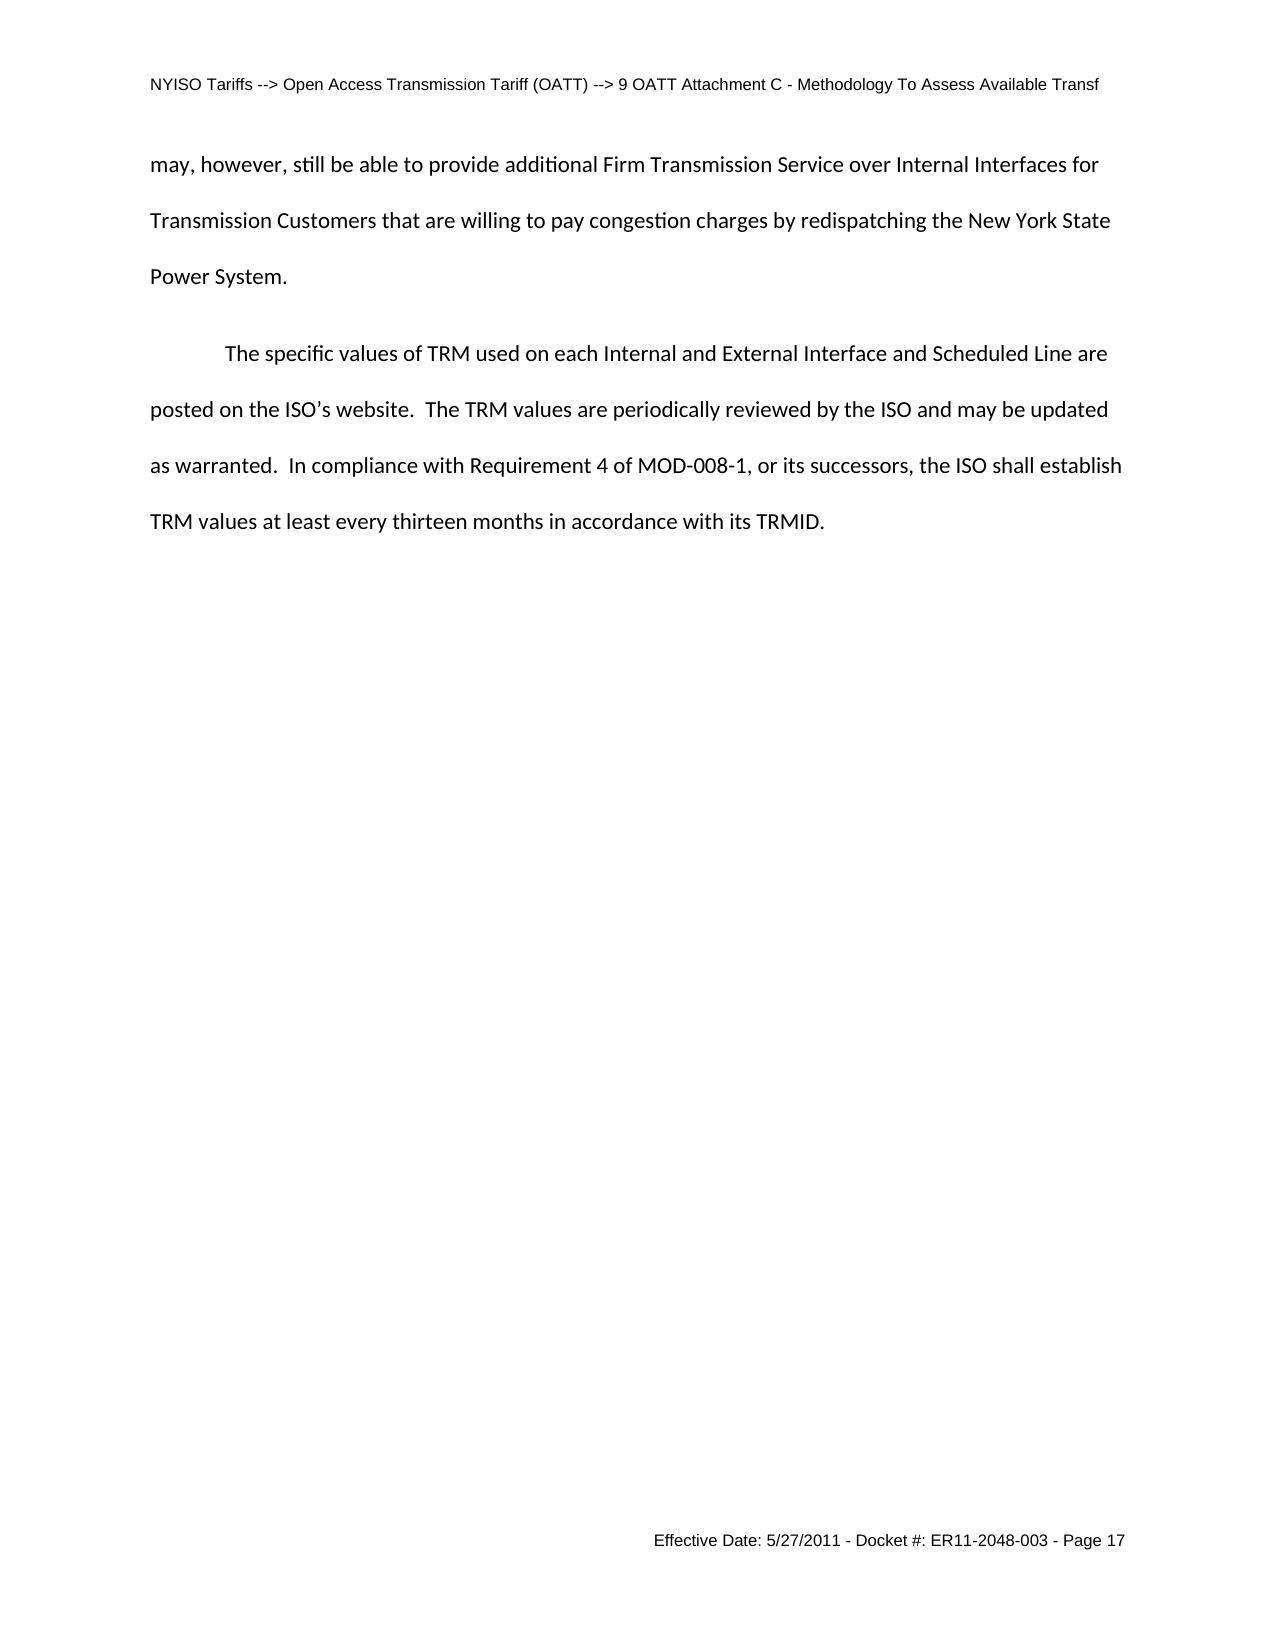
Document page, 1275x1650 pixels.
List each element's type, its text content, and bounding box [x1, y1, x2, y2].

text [150, 150, 1125, 290]
text The specific values of TRM used on each Internal and External Interface and Scheduled Line are posted on the ISO’s website. The TRM values are periodically reviewed by the ISO and may be updated as warranted. In compliance with Requirement 4 of MOD-008-1, or its successors, the ISO shall establish TRM values at least every thirteen months in accordance with its TRMID. [150, 339, 1125, 535]
